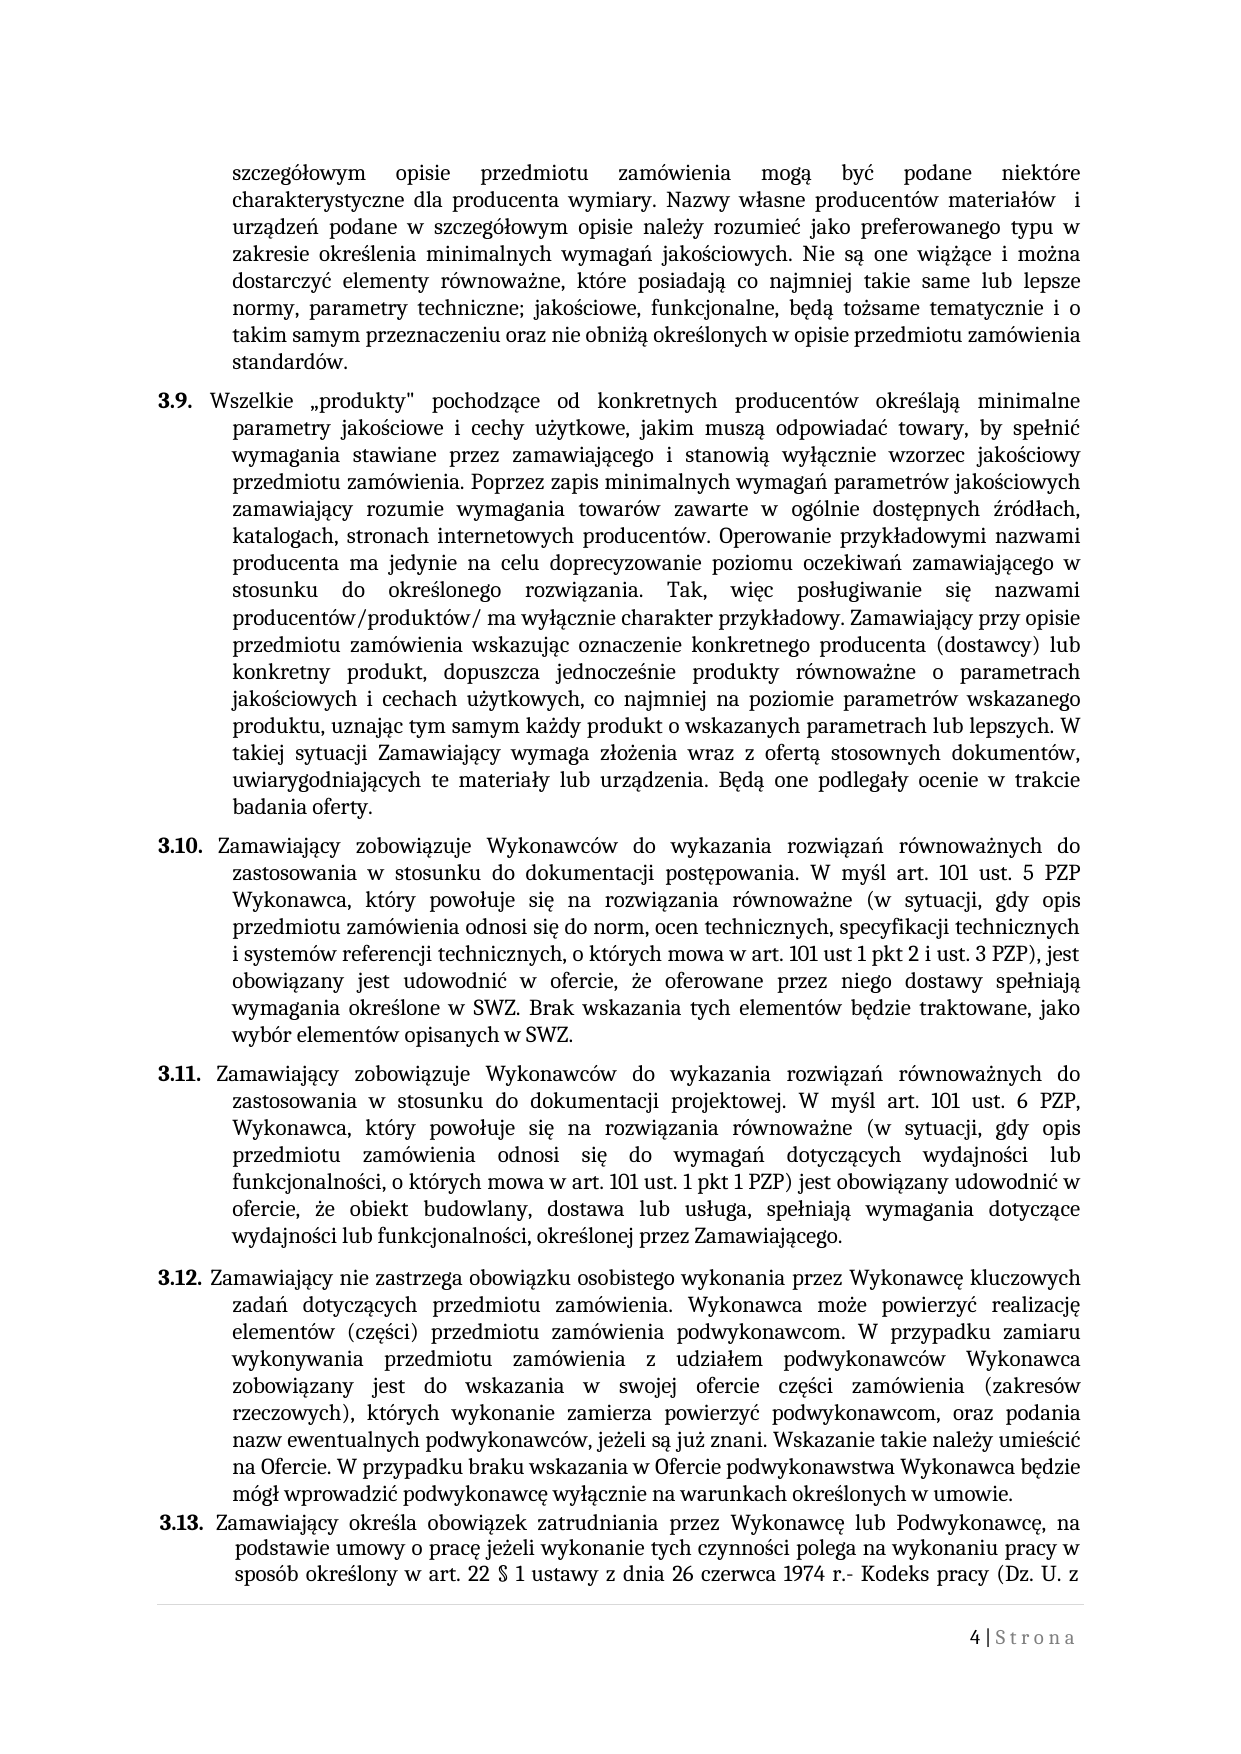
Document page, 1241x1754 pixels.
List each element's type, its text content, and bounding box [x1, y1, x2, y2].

text 3.11. Zamawiający zobowiązuje Wykonawców do wykazania rozwiązań równoważnych do zastosowania w stosunku do dokumentacji projektowej. W myśl art. 101 ust. 6 PZP, Wykonawca, który powołuje się na rozwiązania równoważne (w sytuacji, gdy opis przedmiotu zamówienia odnosi się do wymagań dotyczących wydajności lub funkcjonalności, o których mowa w art. 101 ust. 1 pkt 1 PZP) jest obowiązany udowodnić w ofercie, że obiekt budowlany, dostawa lub usługa, spełniają wymagania dotyczące wydajności lub funkcjonalności, określonej przez Zamawiającego. [158, 1061, 1082, 1249]
text 3.10. Zamawiający zobowiązuje Wykonawców do wykazania rozwiązań równoważnych do zastosowania w stosunku do dokumentacji postępowania. W myśl art. 101 ust. 5 PZP Wykonawca, który powołuje się na rozwiązania równoważne (w sytuacji, gdy opis przedmiotu zamówienia odnosi się do norm, ocen technicznych, specyfikacji technicznych i systemów referencji technicznych, o których mowa w art. 101 ust 1 pkt 2 i ust. 3 PZP), jest obowiązany jest udowodnić w ofercie, że oferowane przez niego dostawy spełniają wymagania określone w SWZ. Brak wskazania tych elementów będzie traktowane, jako wybór elementów opisanych w SWZ. [158, 832, 1082, 1048]
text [158, 159, 1082, 376]
text 3.12. Zamawiający nie zastrzega obowiązku osobistego wykonania przez Wykonawcę kluczowych zadań dotyczących przedmiotu zamówienia. Wykonawca może powierzyć realizację elementów (części) przedmiotu zamówienia podwykonawcom. W przypadku zamiaru wykonywania przedmiotu zamówienia z udziałem podwykonawców Wykonawca zobowiązany jest do wskazania w swojej ofercie części zamówienia (zakresów rzeczowych), których wykonanie zamierza powierzyć podwykonawcom, oraz podania nazw ewentualnych podwykonawców, jeżeli są już znani. Wskazanie takie należy umieścić na Ofercie. W przypadku braku wskazania w Ofercie podwykonawstwa Wykonawca będzie mógł wprowadzić podwykonawcę wyłącznie na warunkach określonych w umowie. [158, 1264, 1082, 1507]
text 3.9. Wszelkie „produkty" pochodzące od konkretnych producentów określają minimalne parametry jakościowe i cechy użytkowe, jakim muszą odpowiadać towary, by spełnić wymagania stawiane przez zamawiającego i stanowią wyłącznie wzorzec jakościowy przedmiotu zamówienia. Poprzez zapis minimalnych wymagań parametrów jakościowych zamawiający rozumie wymagania towarów zawarte w ogólnie dostępnych źródłach, katalogach, stronach internetowych producentów. Operowanie przykładowymi nazwami producenta ma jedynie na celu doprecyzowanie poziomu oczekiwań zamawiającego w stosunku do określonego rozwiązania. Tak, więc posługiwanie się nazwami producentów/produktów/ ma wyłącznie charakter przykładowy. Zamawiający przy opisie przedmiotu zamówienia wskazując oznaczenie konkretnego producenta (dostawcy) lub konkretny produkt, dopuszcza jednocześnie produkty równoważne o parametrach jakościowych i cechach użytkowych, co najmniej na poziomie parametrów wskazanego produktu, uznając tym samym każdy produkt o wskazanych parametrach lub lepszych. W takiej sytuacji Zamawiający wymaga złożenia wraz z ofertą stosownych dokumentów, uwiarygodniających te materiały lub urządzenia. Będą one podlegały ocenie w trakcie badania oferty. [158, 388, 1082, 820]
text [159, 1510, 1081, 1587]
